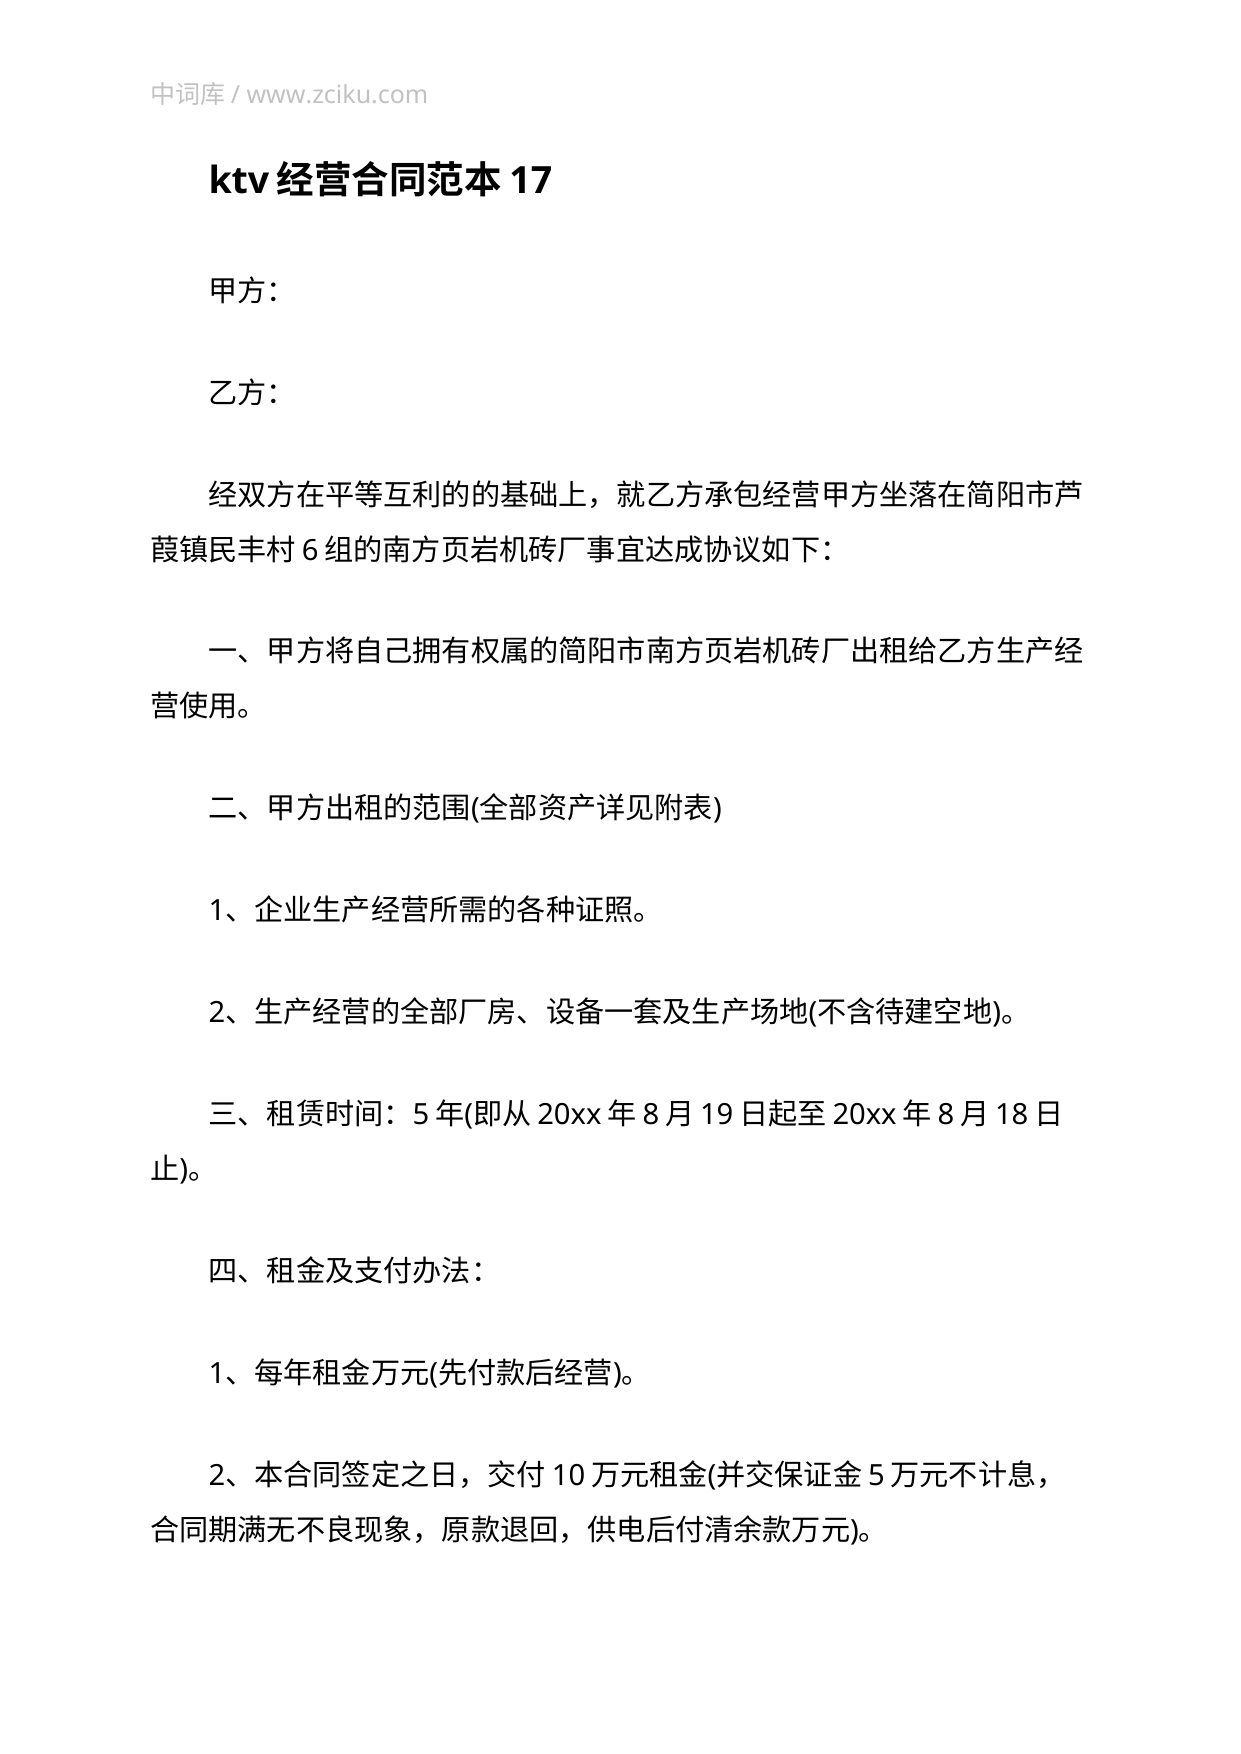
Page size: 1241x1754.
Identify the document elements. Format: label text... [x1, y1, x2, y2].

text 四、租金及支付办法： [150, 1248, 1090, 1290]
text 经双方在平等互利的的基础上，就乙方承包经营甲方坐落在简阳市芦葭镇民丰村6组的南方页岩机砖厂事宜达成协议如下： [150, 471, 1090, 568]
text ktv经营合同范本17 [150, 150, 1090, 204]
text 1、每年租金万元(先付款后经营)。 [150, 1349, 1090, 1392]
text 1、企业生产经营所需的各种证照。 [150, 887, 1090, 929]
text 2、生产经营的全部厂房、设备一套及生产场地(不含待建空地)。 [150, 989, 1090, 1031]
text 三、租赁时间：5年(即从20xx年8月19日起至20xx年8月18日止)。 [150, 1091, 1090, 1188]
text 2、本合同签定之日，交付10万元租金(并交保证金5万元不计息，合同期满无不良现象，原款退回，供电后付清余款万元)。 [150, 1451, 1090, 1549]
text 一、甲方将自己拥有权属的简阳市南方页岩机砖厂出租给乙方生产经营使用。 [150, 628, 1090, 725]
text 甲方： [150, 268, 1090, 310]
text 乙方： [150, 369, 1090, 412]
text 二、甲方出租的范围(全部资产详见附表) [150, 785, 1090, 827]
